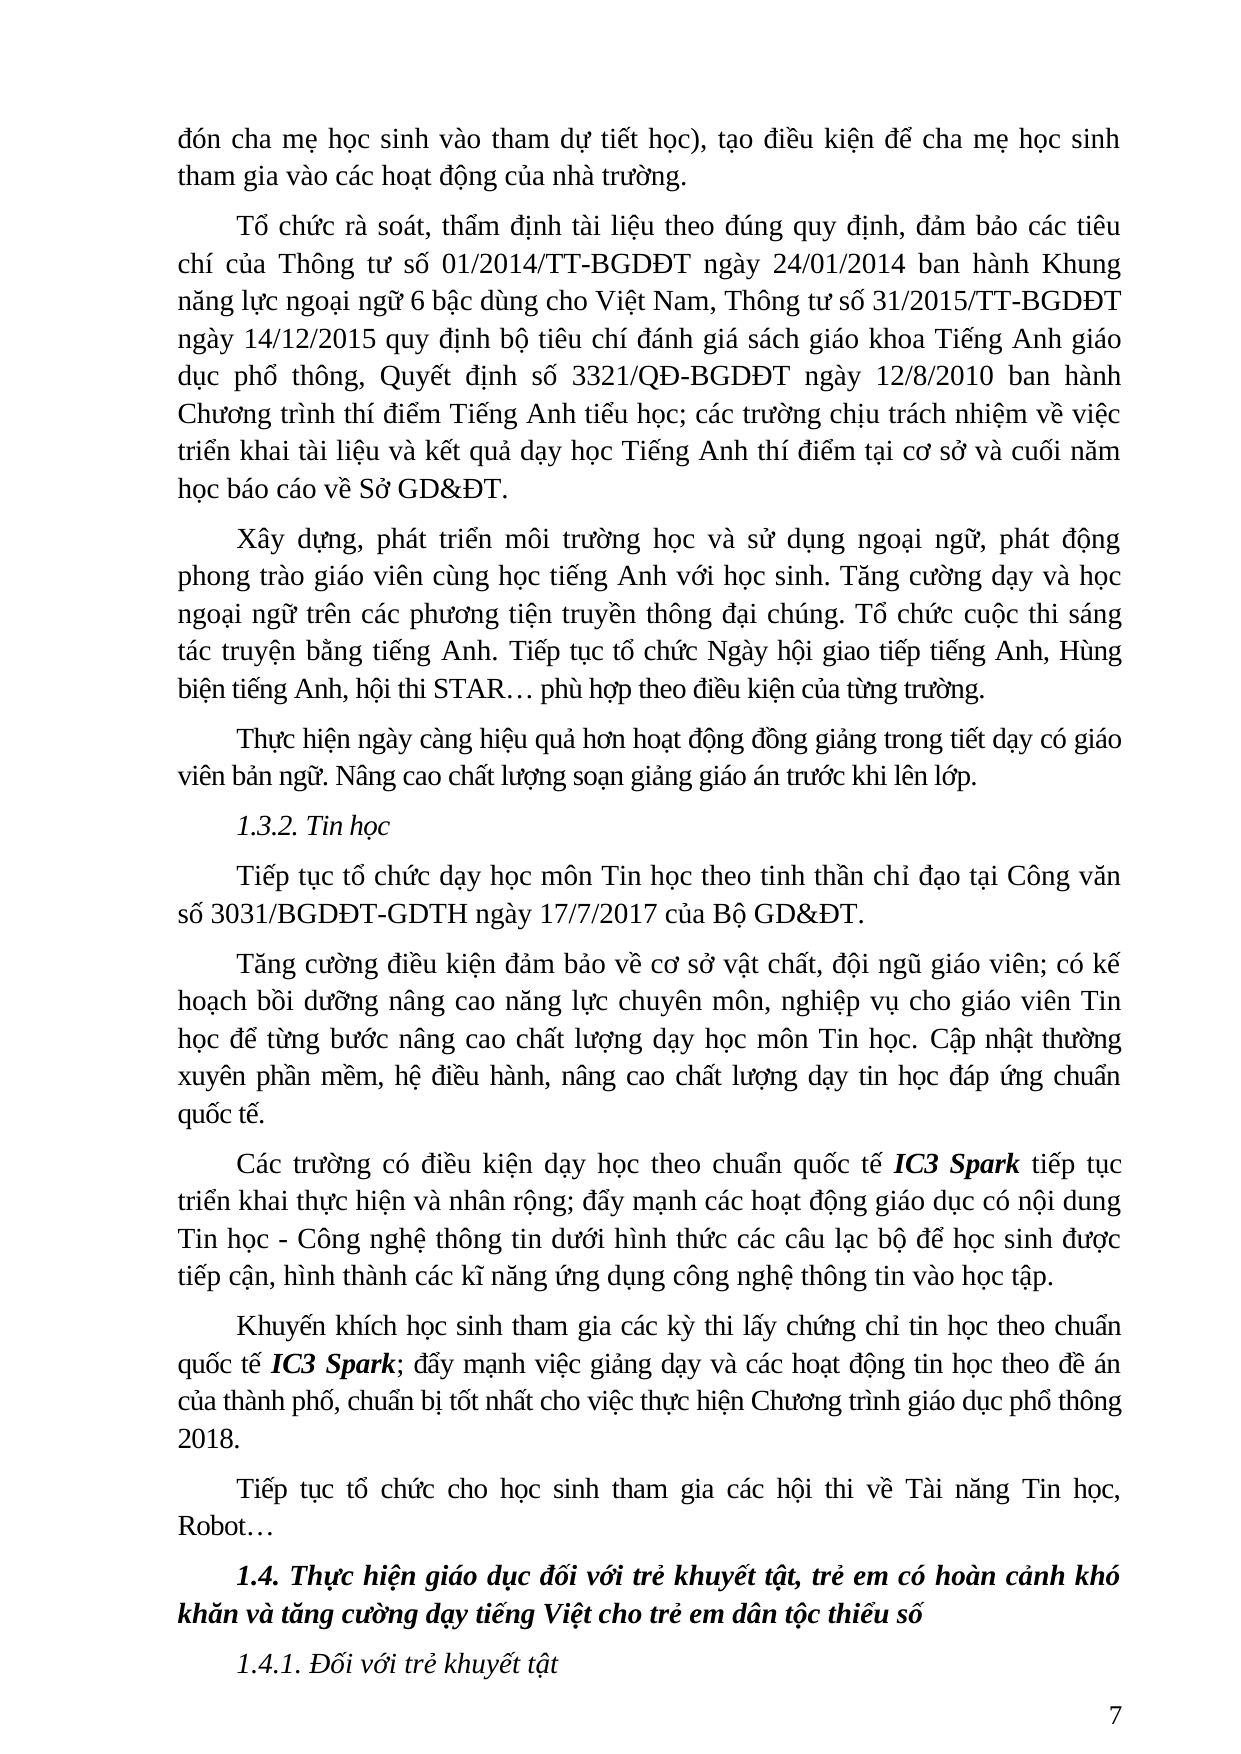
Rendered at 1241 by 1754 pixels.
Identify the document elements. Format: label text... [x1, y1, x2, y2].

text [177, 118, 1122, 193]
text 1.4. Thực hiện giáo dục đối với trẻ khuyết tật, trẻ em có hoàn cảnh khó khăn và tăng cường dạy tiếng Việt cho trẻ em dân tộc thiểu số [177, 1556, 1122, 1631]
text Tiếp tục tổ chức dạy học môn Tin học theo tinh thần chỉ đạo tại Công văn số 3031/BGDĐT-GDTH ngày 17/7/2017 của Bộ GD&ĐT. [177, 856, 1122, 931]
text 1.4.1. Đối với trẻ khuyết tật [177, 1643, 1122, 1681]
text Các trường có điều kiện dạy học theo chuẩn quốc tế IC3 Spark tiếp tục triển khai thực hiện và nhân rộng; đẩy mạnh các hoạt động giáo dục có nội dung Tin học - Công nghệ thông tin dưới hình thức các câu lạc bộ để học sinh được tiếp cận, hình thành các kĩ năng ứng dụng công nghệ thông tin vào học tập. [177, 1143, 1122, 1293]
text Tổ chức rà soát, thẩm định tài liệu theo đúng quy định, đảm bảo các tiêu chí của Thông tư số 01/2014/TT-BGDĐT ngày 24/01/2014 ban hành Khung năng lực ngoại ngữ 6 bậc dùng cho Việt Nam, Thông tư số 31/2015/TT-BGDĐT ngày 14/12/2015 quy định bộ tiêu chí đánh giá sách giáo khoa Tiếng Anh giáo dục phổ thông, Quyết định số 3321/QĐ-BGDĐT ngày 12/8/2010 ban hành Chương trình thí điểm Tiếng Anh tiểu học; các trường chịu trách nhiệm về việc triển khai tài liệu và kết quả dạy học Tiếng Anh thí điểm tại cơ sở và cuối năm học báo cáo về Sở GD&ĐT. [177, 206, 1122, 506]
text Tiếp tục tổ chức cho học sinh tham gia các hội thi về Tài năng Tin học, Robot… [177, 1468, 1122, 1543]
text Xây dựng, phát triển môi trường học và sử dụng ngoại ngữ, phát động phong trào giáo viên cùng học tiếng Anh với học sinh. Tăng cường dạy và học ngoại ngữ trên các phương tiện truyền thông đại chúng. Tổ chức cuộc thi sáng tác truyện bằng tiếng Anh. Tiếp tục tổ chức Ngày hội giao tiếp tiếng Anh, Hùng biện tiếng Anh, hội thi STAR… phù hợp theo điều kiện của từng trường. [177, 518, 1122, 706]
text Thực hiện ngày càng hiệu quả hơn hoạt động đồng giảng trong tiết dạy có giáo viên bản ngữ. Nâng cao chất lượng soạn giảng giáo án trước khi lên lớp. [177, 718, 1122, 793]
text Tăng cường điều kiện đảm bảo về cơ sở vật chất, đội ngũ giáo viên; có kế hoạch bồi dưỡng nâng cao năng lực chuyên môn, nghiệp vụ cho giáo viên Tin học để từng bước nâng cao chất lượng dạy học môn Tin học. Cập nhật thường xuyên phần mềm, hệ điều hành, nâng cao chất lượng dạy tin học đáp ứng chuẩn quốc tế. [177, 943, 1122, 1131]
text Khuyến khích học sinh tham gia các kỳ thi lấy chứng chỉ tin học theo chuẩn quốc tế IC3 Spark; đẩy mạnh việc giảng dạy và các hoạt động tin học theo đề án của thành phố, chuẩn bị tốt nhất cho việc thực hiện Chương trình giáo dục phổ thông 2018. [177, 1306, 1122, 1456]
text 1.3.2. Tin học [177, 806, 1122, 843]
